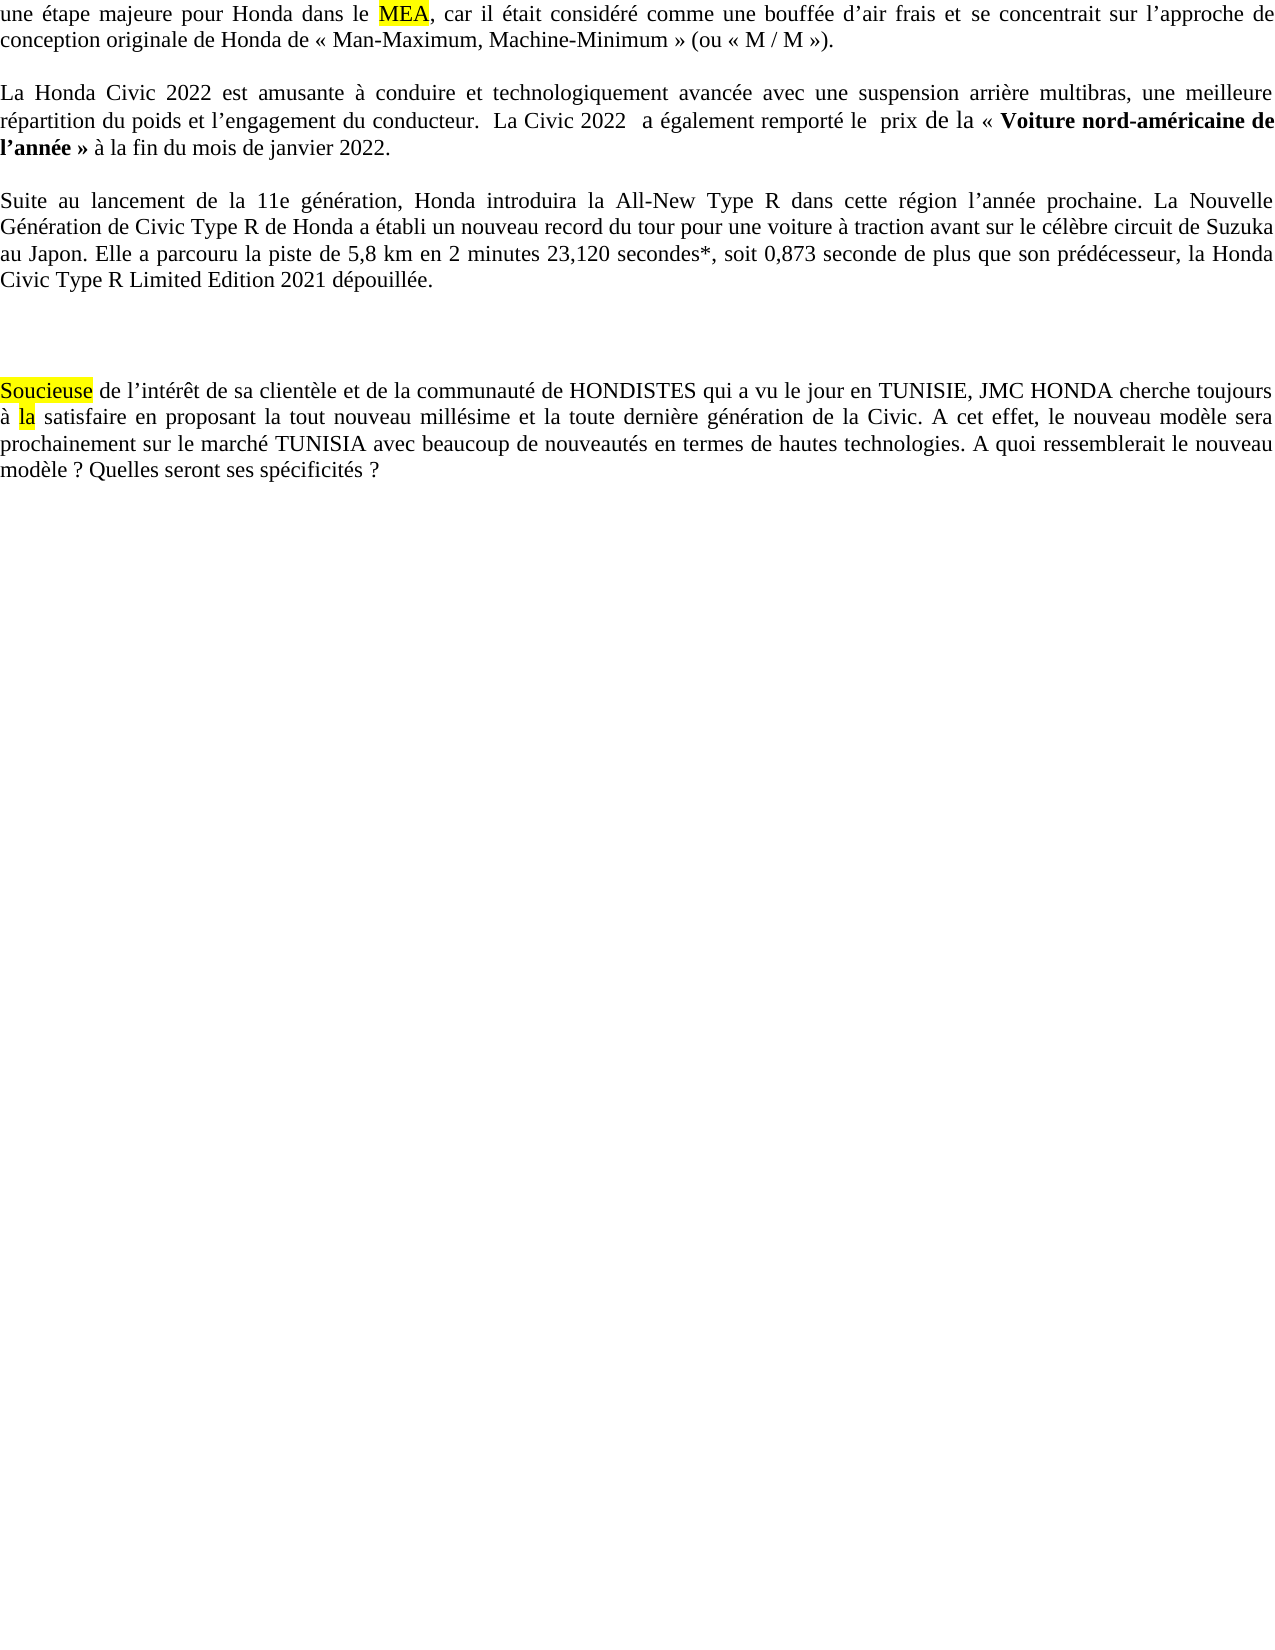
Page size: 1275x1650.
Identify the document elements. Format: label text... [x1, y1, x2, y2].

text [0, 0, 1275, 53]
text La Honda Civic 2022 est amusante à conduire et technologiquement avancée avec une suspension arrière multibras, une meilleure répartition du poids et l’engagement du conducteur. La Civic 2022 a également remporté le prix de la « Voiture nord-américaine de l’année » à la fin du mois de janvier 2022. [0, 79, 1275, 161]
text Suite au lancement de la 11e génération, Honda introduira la All-New Type R dans cette région l’année prochaine. La Nouvelle Génération de Civic Type R de Honda a établi un nouveau record du tour pour une voiture à traction avant sur le célèbre circuit de Suzuka au Japon. Elle a parcouru la piste de 5,8 km en 2 minutes 23,120 secondes*, soit 0,873 seconde de plus que son prédécesseur, la Honda Civic Type R Limited Edition 2021 dépouillée. [0, 187, 1275, 292]
text Soucieuse de l’intérêt de sa clientèle et de la communauté de HONDISTES qui a vu le jour en TUNISIE, JMC HONDA cherche toujours à la satisfaire en proposant la tout nouveau millésime et la toute dernière génération de la Civic. A cet effet, le nouveau modèle sera prochainement sur le marché TUNISIA avec beaucoup de nouveautés en termes de hautes technologies. A quoi ressemblerait le nouveau modèle ? Quelles seront ses spécificités ? [0, 377, 1275, 482]
